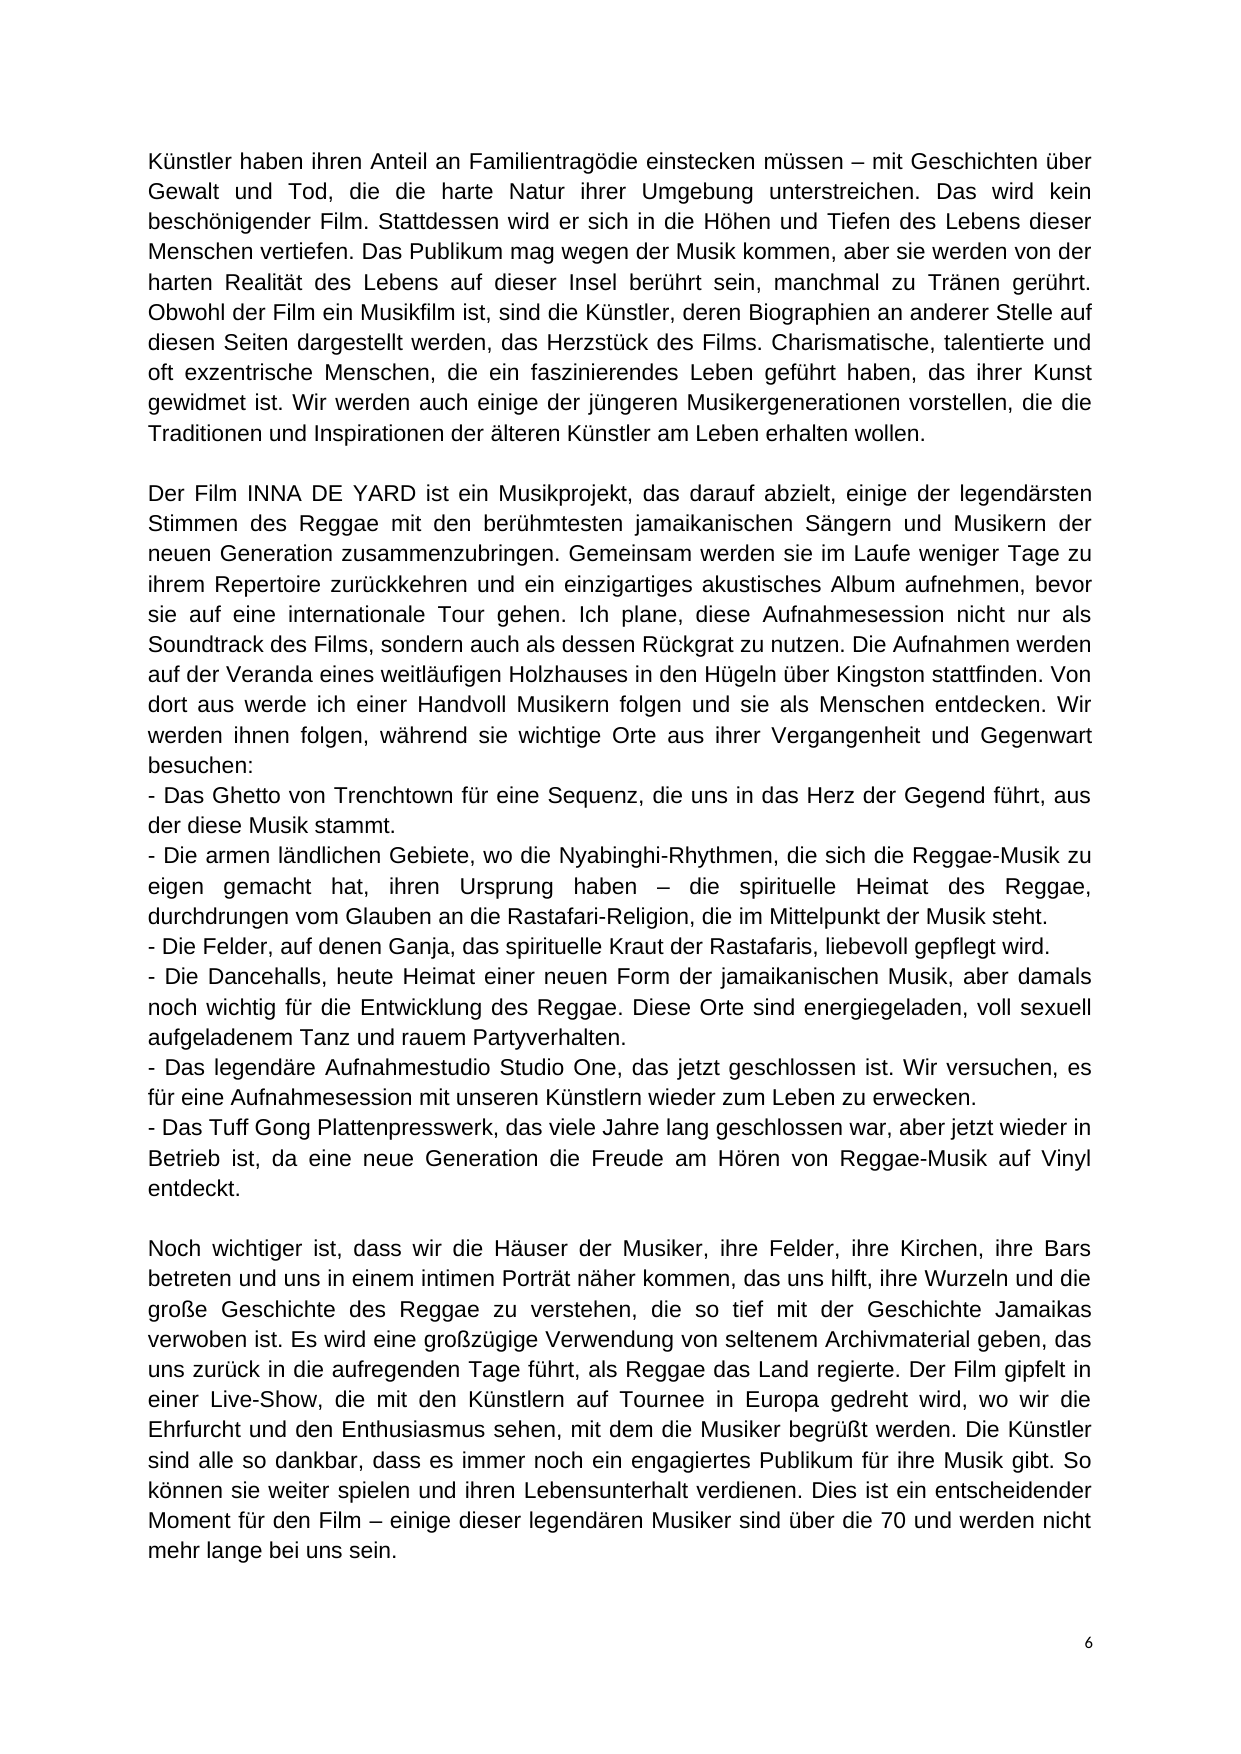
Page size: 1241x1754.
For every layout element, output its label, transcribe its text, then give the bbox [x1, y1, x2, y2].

text Noch wichtiger ist, dass wir die Häuser der Musiker, ihre Felder, ihre Kirchen, ihre Bars betreten und uns in einem intimen Porträt näher kommen, das uns hilft, ihre Wurzeln und die große Geschichte des Reggae zu verstehen, die so tief mit der Geschichte Jamaikas verwoben ist. Es wird eine großzügige Verwendung von seltenem Archivmaterial geben, das uns zurück in die aufregenden Tage führt, als Reggae das Land regierte. Der Film gipfelt in einer Live-Show, die mit den Künstlern auf Tournee in Europa gedreht wird, wo wir die Ehrfurcht und den Enthusiasmus sehen, mit dem die Musiker begrüßt werden. Die Künstler sind alle so dankbar, dass es immer noch ein engagiertes Publikum für ihre Musik gibt. So können sie weiter spielen und ihren Lebensunterhalt verdienen. Dies ist ein entscheidender Moment für den Film – einige dieser legendären Musiker sind über die 70 und werden nicht mehr lange bei uns sein. [148, 1235, 1093, 1563]
text - Die armen ländlichen Gebiete, wo die Nyabinghi-Rhythmen, die sich die Reggae-Musik zu eigen gemacht hat, ihren Ursprung haben – die spirituelle Heimat des Reggae, durchdrungen vom Glauben an die Rastafari-Religion, die im Mittelpunkt der Musik steht. [148, 842, 1093, 929]
text Der Film INNA DE YARD ist ein Musikprojekt, das darauf abzielt, einige der legendärsten Stimmen des Reggae mit den berühmtesten jamaikanischen Sängern und Musikern der neuen Generation zusammenzubringen. Gemeinsam werden sie im Laufe weniger Tage zu ihrem Repertoire zurückkehren und ein einzigartiges akustisches Album aufnehmen, bevor sie auf eine internationale Tour gehen. Ich plane, diese Aufnahmesession nicht nur als Soundtrack des Films, sondern auch als dessen Rückgrat zu nutzen. Die Aufnahmen werden auf der Veranda eines weitläufigen Holzhauses in den Hügeln über Kingston stattfinden. Von dort aus werde ich einer Handvoll Musikern folgen und sie als Menschen entdecken. Wir werden ihnen folgen, während sie wichtige Orte aus ihrer Vergangenheit und Gegenwart besuchen: [148, 480, 1093, 778]
text - Das Ghetto von Trenchtown für eine Sequenz, die uns in das Herz der Gegend führt, aus der diese Musik stammt. [148, 782, 1093, 838]
text - Die Felder, auf denen Ganja, das spirituelle Kraut der Rastafaris, liebevoll gepflegt wird. [148, 933, 1093, 959]
text - Das legendäre Aufnahmestudio Studio One, das jetzt geschlossen ist. Wir versuchen, es für eine Aufnahmesession mit unseren Künstlern wieder zum Leben zu erwecken. [148, 1054, 1093, 1110]
text - Das Tuff Gong Plattenpresswerk, das viele Jahre lang geschlossen war, aber jetzt wieder in Betrieb ist, da eine neue Generation die Freude am Hören von Reggae-Musik auf Vinyl entdeckt. [148, 1114, 1093, 1201]
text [148, 148, 1093, 446]
text - Die Dancehalls, heute Heimat einer neuen Form der jamaikanischen Musik, aber damals noch wichtig für die Entwicklung des Reggae. Diese Orte sind energiegeladen, voll sexuell aufgeladenem Tanz und rauem Partyverhalten. [148, 963, 1093, 1050]
